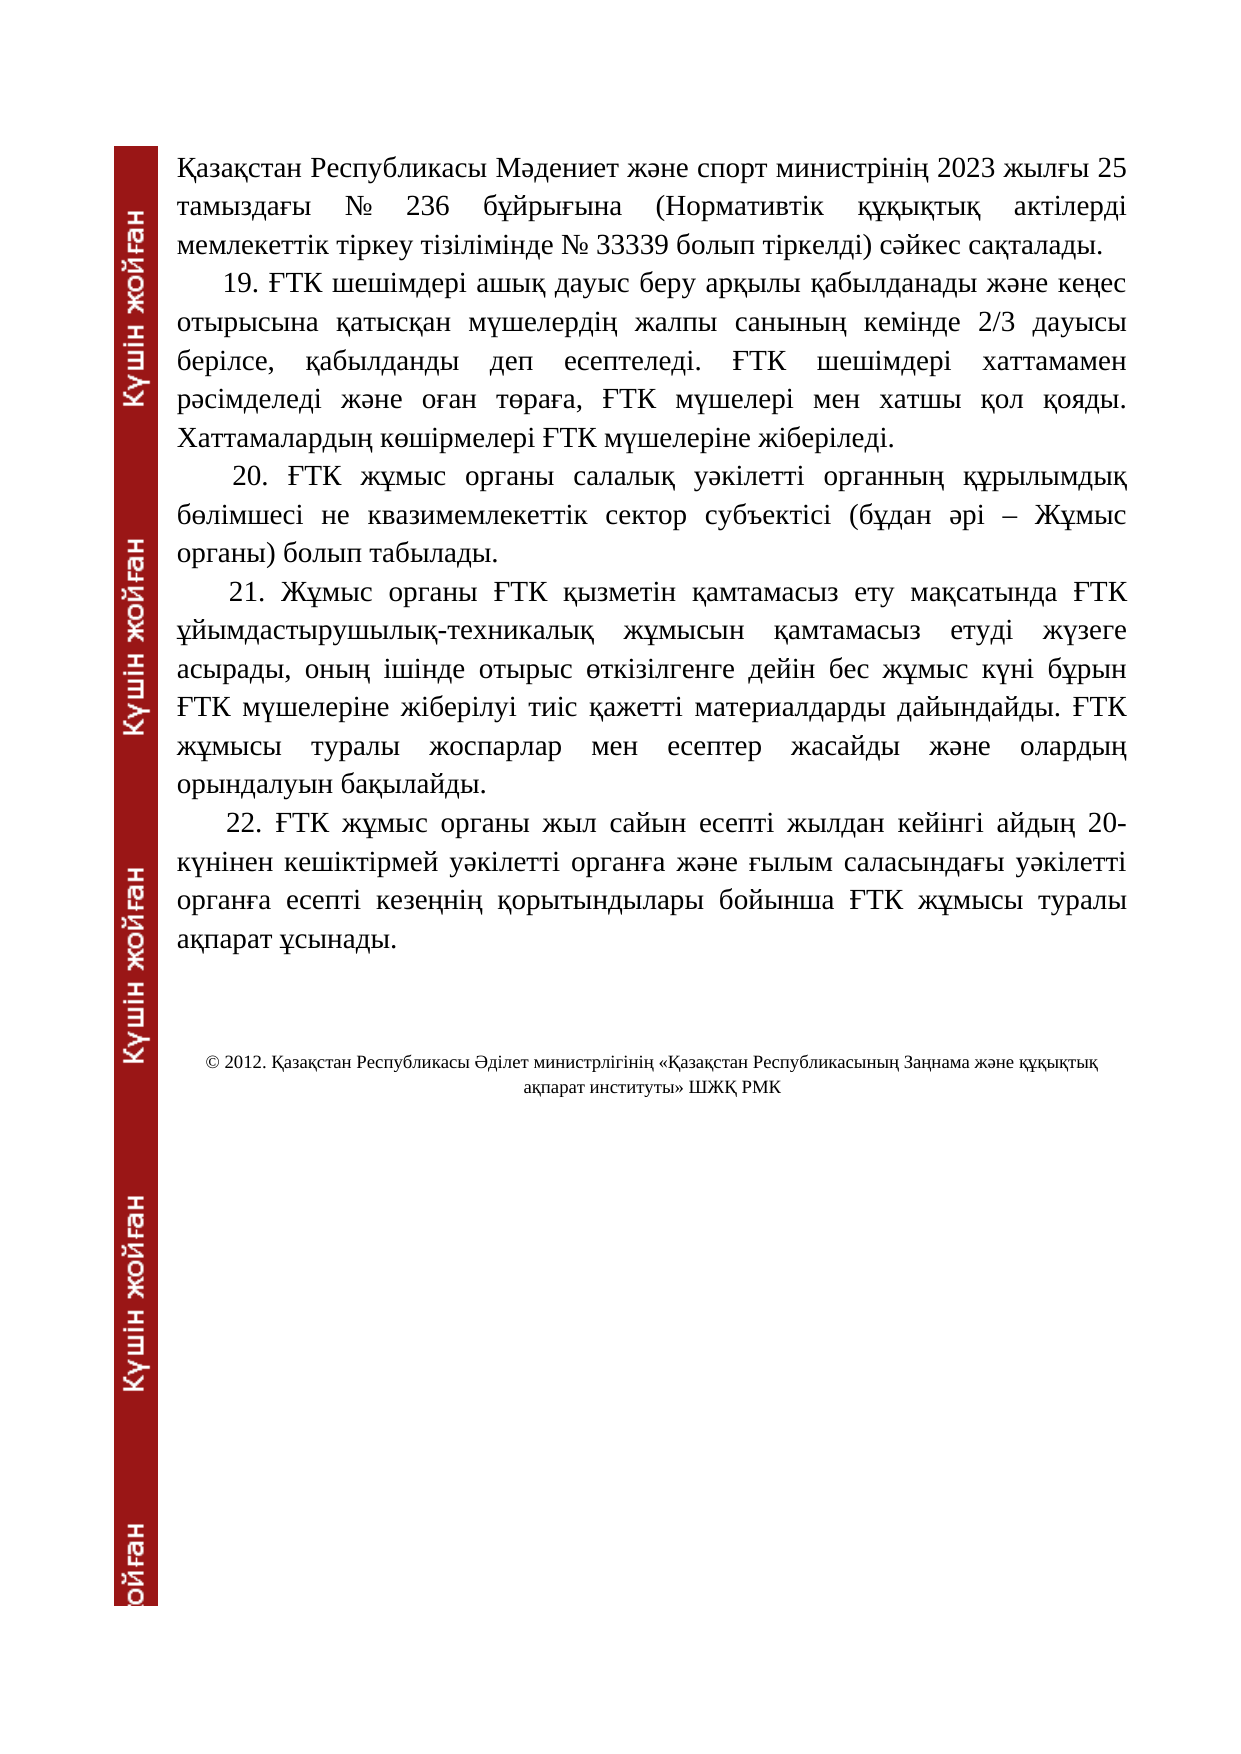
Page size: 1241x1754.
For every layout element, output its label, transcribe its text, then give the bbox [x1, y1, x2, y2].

text 21. Жұмыс органы ҒТК қызметін қамтамасыз ету мақсатында ҒТК ұйымдастырушылық-техникалық жұмысын қамтамасыз етуді жүзеге асырады, оның ішінде отырыс өткізілгенге дейін бес жұмыс күні бұрын ҒТК мүшелеріне жіберілуі тиіс қажетті материалдарды дайындайды. ҒТК жұмысы туралы жоспарлар мен есептер жасайды және олардың орындалуын бақылайды. [112, 574, 1128, 800]
picture [114, 146, 158, 150]
text 20. ҒТК жұмыс органы салалық уәкілетті органның құрылымдық бөлімшесі не квазимемлекеттік сектор субъектісі (бұдан әрі – Жұмыс органы) болып табылады. [112, 458, 1128, 569]
picture [114, 1097, 158, 1606]
picture [114, 569, 158, 574]
text 22. ҒТК жұмыс органы жыл сайын есепті жылдан кейінгі айдың 20-күнінен кешіктірмей уәкілетті органға және ғылым саласындағы уәкілетті органға есепті кезеңнің қорытындылары бойынша ҒТК жұмысы туралы ақпарат ұсынады. [112, 805, 1128, 954]
text 19. ҒТК шешімдері ашық дауыс беру арқылы қабылданады және кеңес отырысына қатысқан мүшелердің жалпы санының кемінде 2/3 дауысы берілсе, қабылданды деп есептеледі. ҒТК шешімдері хаттамамен рәсімделеді және оған төраға, ҒТК мүшелері мен хатшы қол қояды. Хаттамалардың көшірмелері ҒТК мүшелеріне жіберіледі. [112, 266, 1128, 453]
picture [114, 800, 158, 805]
picture [114, 261, 158, 266]
text © 2012. Қазақстан Республикасы Әділет министрлігінің «Қазақстан Республикасының Заңнама және құқықтық ақпарат институты» ШЖҚ РМК [112, 1051, 1128, 1097]
picture [114, 453, 158, 458]
picture [114, 954, 158, 1051]
